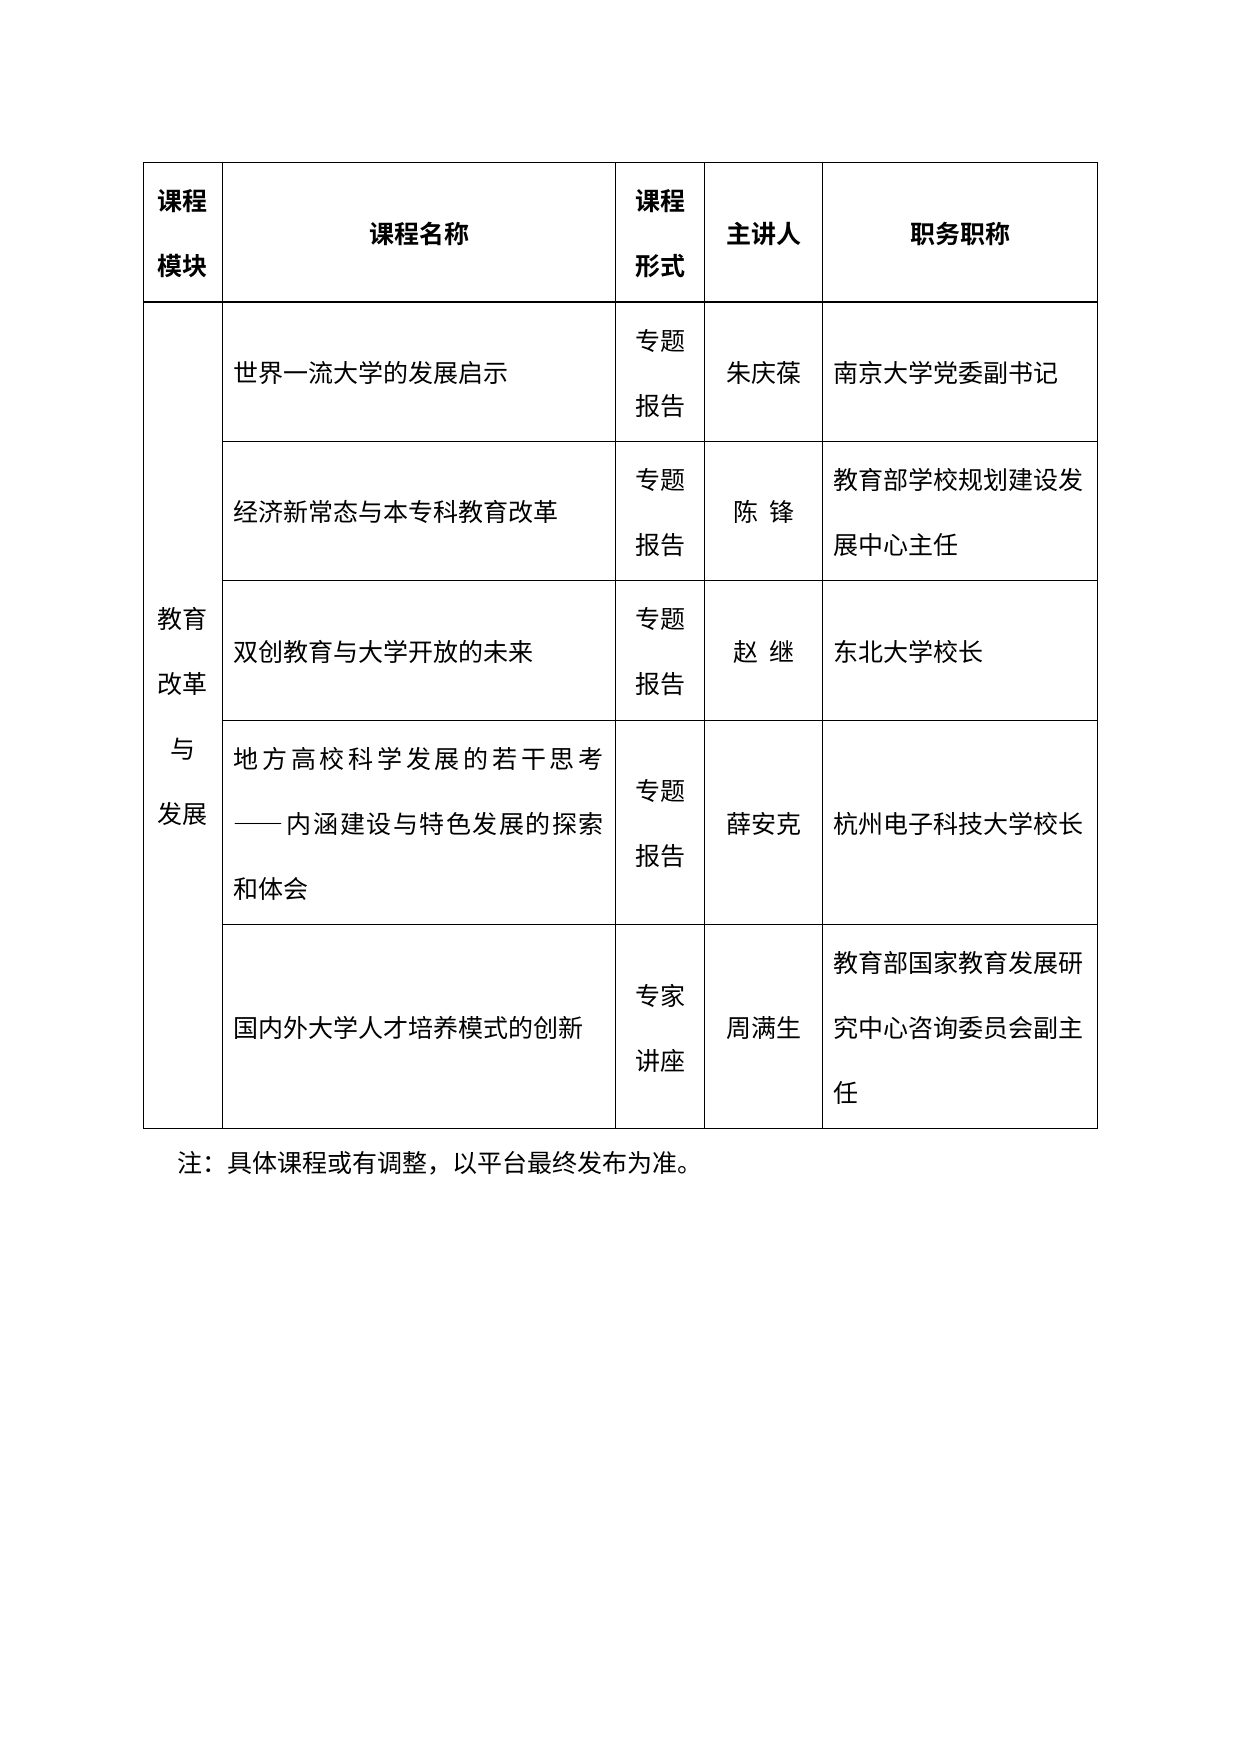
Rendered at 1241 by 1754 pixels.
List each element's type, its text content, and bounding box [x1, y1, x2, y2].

table_cell 薛安克 [705, 721, 822, 924]
table_header 课程模块 [144, 163, 222, 301]
table_cell 专家 讲座 [616, 925, 704, 1128]
table_header 职务职称 [823, 163, 1097, 301]
table_cell 双创教育与大学开放的未来 [223, 581, 615, 719]
table_header 课程名称 [223, 163, 615, 301]
table_cell 专题 报告 [616, 442, 704, 580]
table_cell 周满生 [705, 925, 822, 1128]
table_cell 赵 继 [705, 581, 822, 719]
table_cell 教育部学校规划建设发展中心主任 [823, 442, 1097, 580]
table_cell 教育部国家教育发展研究中心咨询委员会副主任 [823, 925, 1097, 1128]
table_header 主讲人 [705, 163, 822, 301]
table_cell 专题 报告 [616, 721, 704, 924]
table_cell 南京大学党委副书记 [823, 303, 1097, 441]
table_cell 教育改革与 发展 [144, 303, 222, 1128]
table_cell 专题 报告 [616, 581, 704, 719]
table_cell 世界一流大学的发展启示 [223, 303, 615, 441]
table_cell 经济新常态与本专科教育改革 [223, 442, 615, 580]
table_header 课程 形式 [616, 163, 704, 301]
text 注：具体课程或有调整，以平台最终发布为准。 [177, 1129, 1063, 1194]
table_cell 陈 锋 [705, 442, 822, 580]
table_cell 杭州电子科技大学校长 [823, 721, 1097, 924]
table_cell 东北大学校长 [823, 581, 1097, 719]
table_cell 国内外大学人才培养模式的创新 [223, 925, 615, 1128]
table_cell 朱庆葆 [705, 303, 822, 441]
table_cell 专题 报告 [616, 303, 704, 441]
table_cell 地方高校科学发展的若干思考——内涵建设与特色发展的探索和体会 [223, 721, 615, 924]
